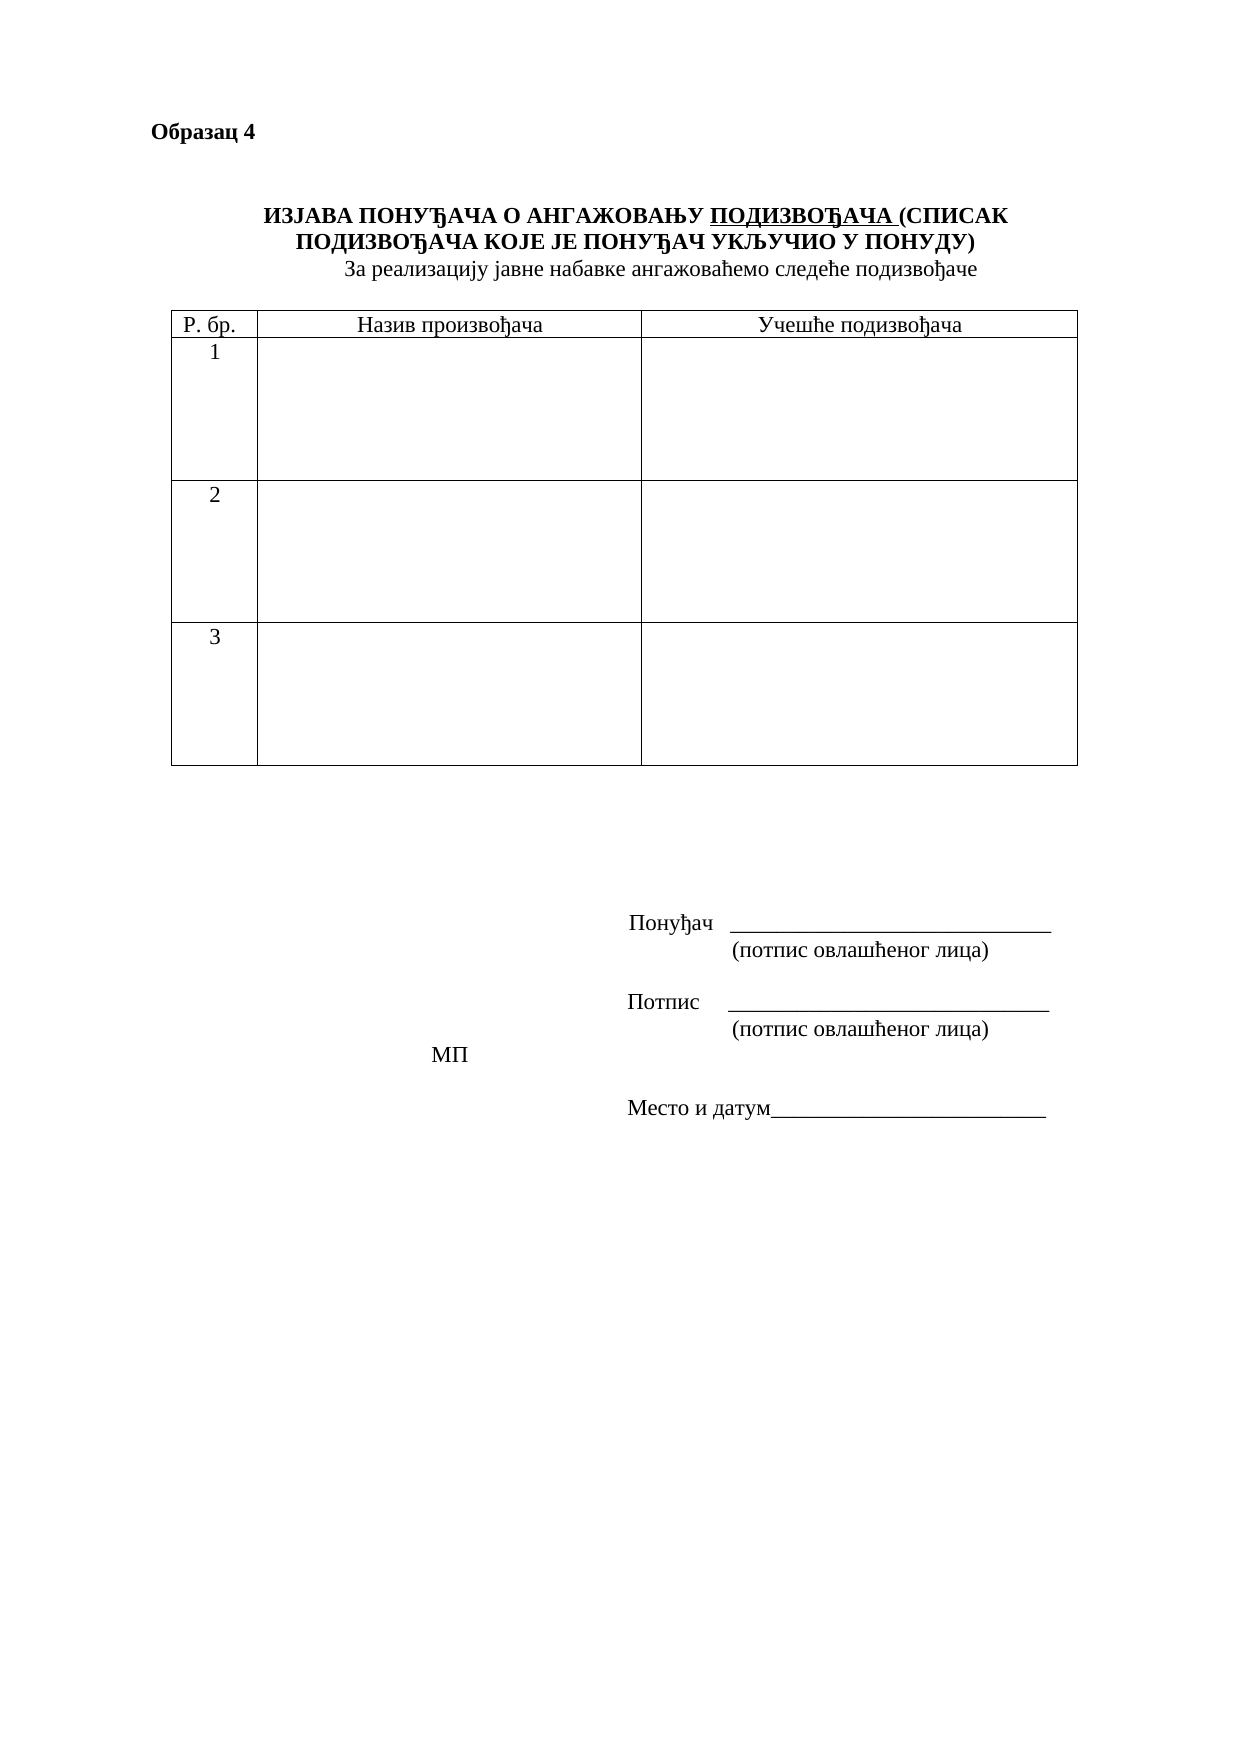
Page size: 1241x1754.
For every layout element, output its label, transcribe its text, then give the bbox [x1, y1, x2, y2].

table_cell [258, 481, 641, 622]
table_header Р. бр. [172, 311, 257, 337]
table_cell [642, 623, 1077, 764]
table_cell [642, 481, 1077, 622]
text ИЗЈАВА ПОНУЂАЧА О АНГАЖОВАЊУ ПОДИЗВОЂАЧА (СПИСАК ПОДИЗВОЂАЧА КОЈЕ ЈЕ ПОНУЂАЧ УКЉУЧИО У ПОНУДУ) [205, 202, 1066, 255]
text МП [151, 1041, 1066, 1067]
text Место и датум________________________ [151, 1094, 1066, 1120]
table_cell [258, 623, 641, 764]
table_cell [642, 338, 1077, 480]
table_cell 2 [172, 481, 257, 622]
table_cell 1 [172, 338, 257, 480]
table_header Назив произвођача [258, 311, 641, 337]
text (потпис овлашћеног лица) [629, 936, 1066, 962]
text Образац 4 [151, 118, 1066, 144]
text Понуђач ____________________________ [629, 909, 1066, 936]
text За реализацију јавне набавке ангажоваћемо следеће подизвођаче [344, 255, 1066, 281]
text Потпис ____________________________ (потпис овлашћеног лица) [301, 988, 1066, 1041]
table_cell 3 [172, 623, 257, 764]
table_cell [258, 338, 641, 480]
table_header Учешће подизвођача [642, 311, 1077, 337]
